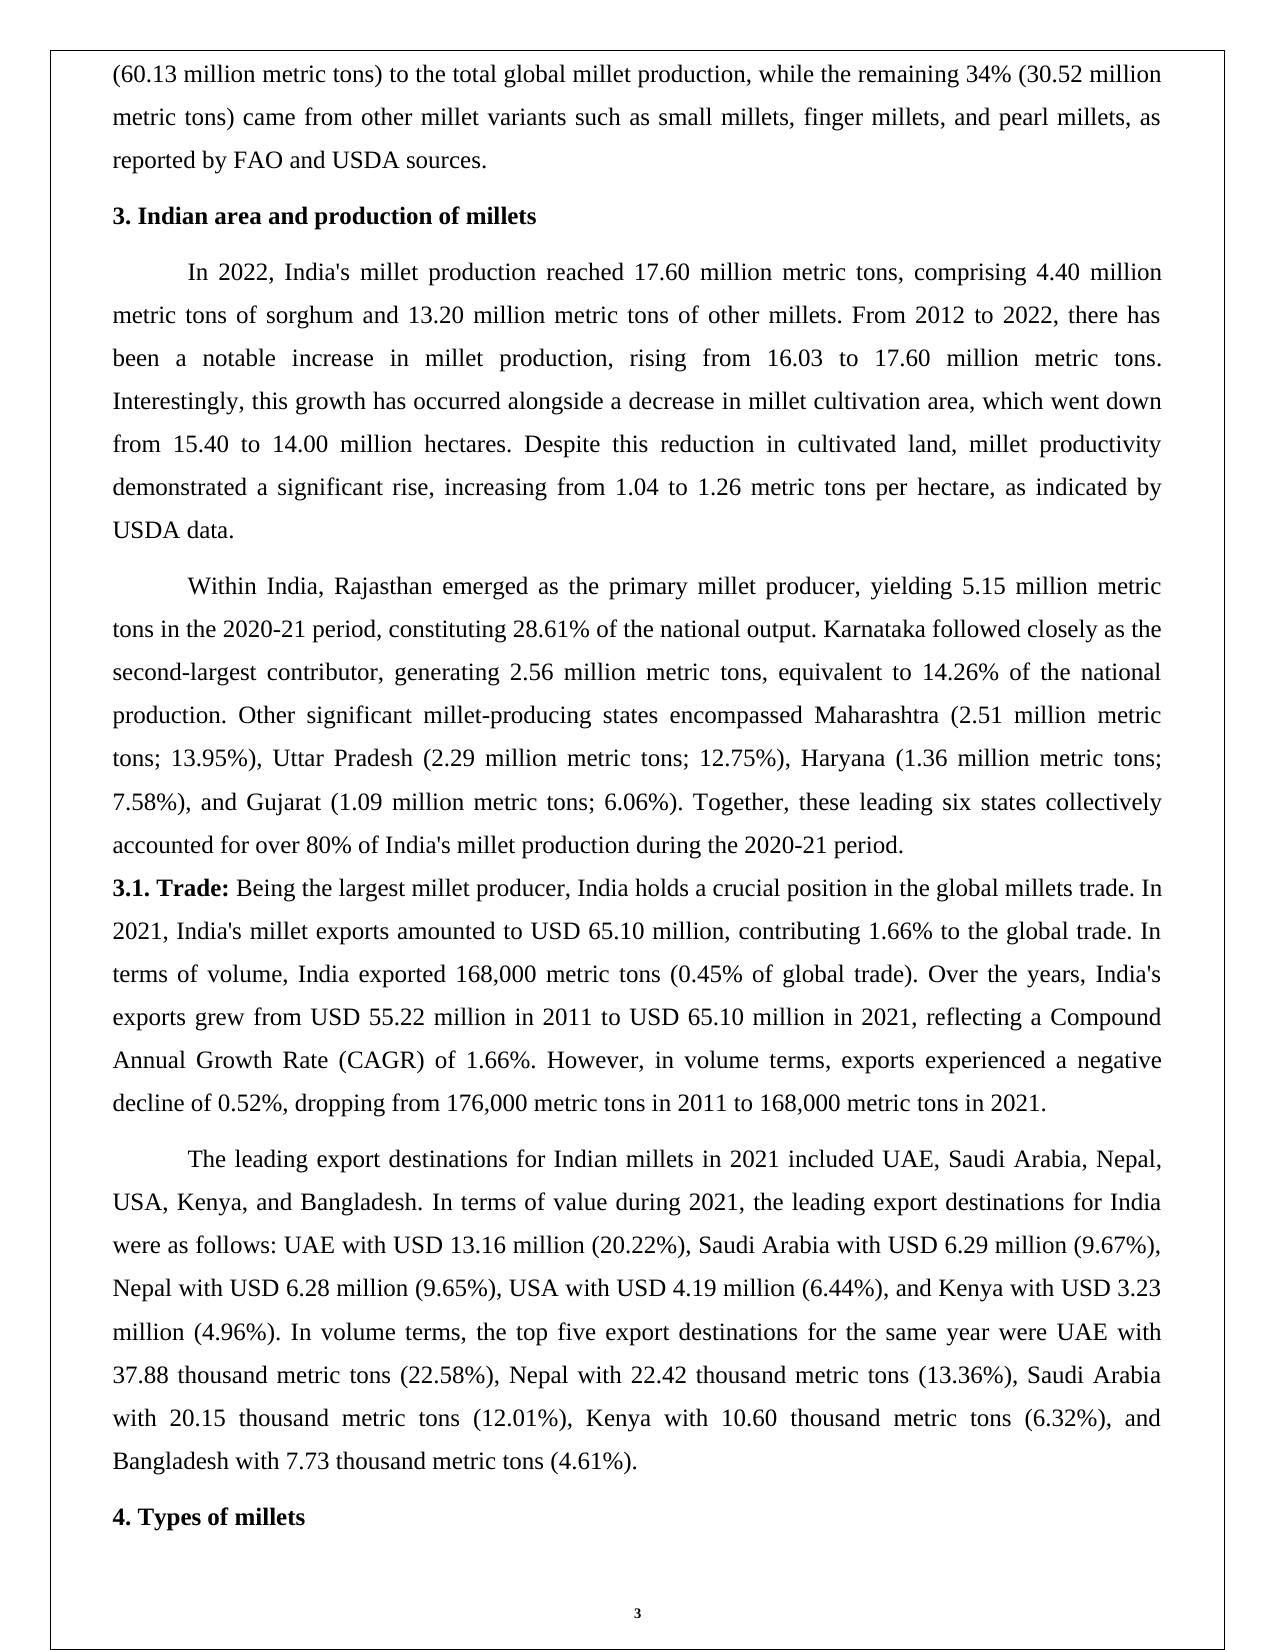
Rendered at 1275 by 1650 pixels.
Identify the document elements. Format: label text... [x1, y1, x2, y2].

text 3.1. Trade: Being the largest millet producer, India holds a crucial position in the global millets trade. In 2021, India's millet exports amounted to USD 65.10 million, contributing 1.66% to the global trade. In terms of volume, India exported 168,000 metric tons (0.45% of global trade). Over the years, India's exports grew from USD 55.22 million in 2011 to USD 65.10 million in 2021, reflecting a Compound Annual Growth Rate (CAGR) of 1.66%. However, in volume terms, exports experienced a negative decline of 0.52%, dropping from 176,000 metric tons in 2011 to 168,000 metric tons in 2021. [112, 873, 1163, 1117]
text 3. Indian area and production of millets [112, 201, 1163, 230]
text In 2022, India's millet production reached 17.60 million metric tons, comprising 4.40 million metric tons of sorghum and 13.20 million metric tons of other millets. From 2012 to 2022, there has been a notable increase in millet production, rising from 16.03 to 17.60 million metric tons. Interestingly, this growth has occurred alongside a decrease in millet cultivation area, which went down from 15.40 to 14.00 million hectares. Despite this reduction in cultivated land, millet productivity demonstrated a significant rise, increasing from 1.04 to 1.26 metric tons per hectare, as indicated by USDA data. [112, 257, 1163, 544]
text The leading export destinations for Indian millets in 2021 included UAE, Saudi Arabia, Nepal, USA, Kenya, and Bangladesh. In terms of value during 2021, the leading export destinations for India were as follows: UAE with USD 13.16 million (20.22%), Saudi Arabia with USD 6.29 million (9.67%), Nepal with USD 6.28 million (9.65%), USA with USD 4.19 million (6.44%), and Kenya with USD 3.23 million (4.96%). In volume terms, the top five export destinations for the same year were UAE with 37.88 thousand metric tons (22.58%), Nepal with 22.42 thousand metric tons (13.36%), Saudi Arabia with 20.15 thousand metric tons (12.01%), Kenya with 10.60 thousand metric tons (6.32%), and Bangladesh with 7.73 thousand metric tons (4.61%). [112, 1144, 1163, 1475]
text Within India, Rajasthan emerged as the primary millet producer, yielding 5.15 million metric tons in the 2020-21 period, constituting 28.61% of the national output. Karnataka followed closely as the second-largest contributor, generating 2.56 million metric tons, equivalent to 14.26% of the national production. Other significant millet-producing states encompassed Maharashtra (2.51 million metric tons; 13.95%), Uttar Pradesh (2.29 million metric tons; 12.75%), Haryana (1.36 million metric tons; 7.58%), and Gujarat (1.09 million metric tons; 6.06%). Together, these leading six states collectively accounted for over 80% of India's millet production during the 2020-21 period. [112, 571, 1163, 858]
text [112, 59, 1163, 174]
text 4. Types of millets [112, 1502, 1163, 1530]
